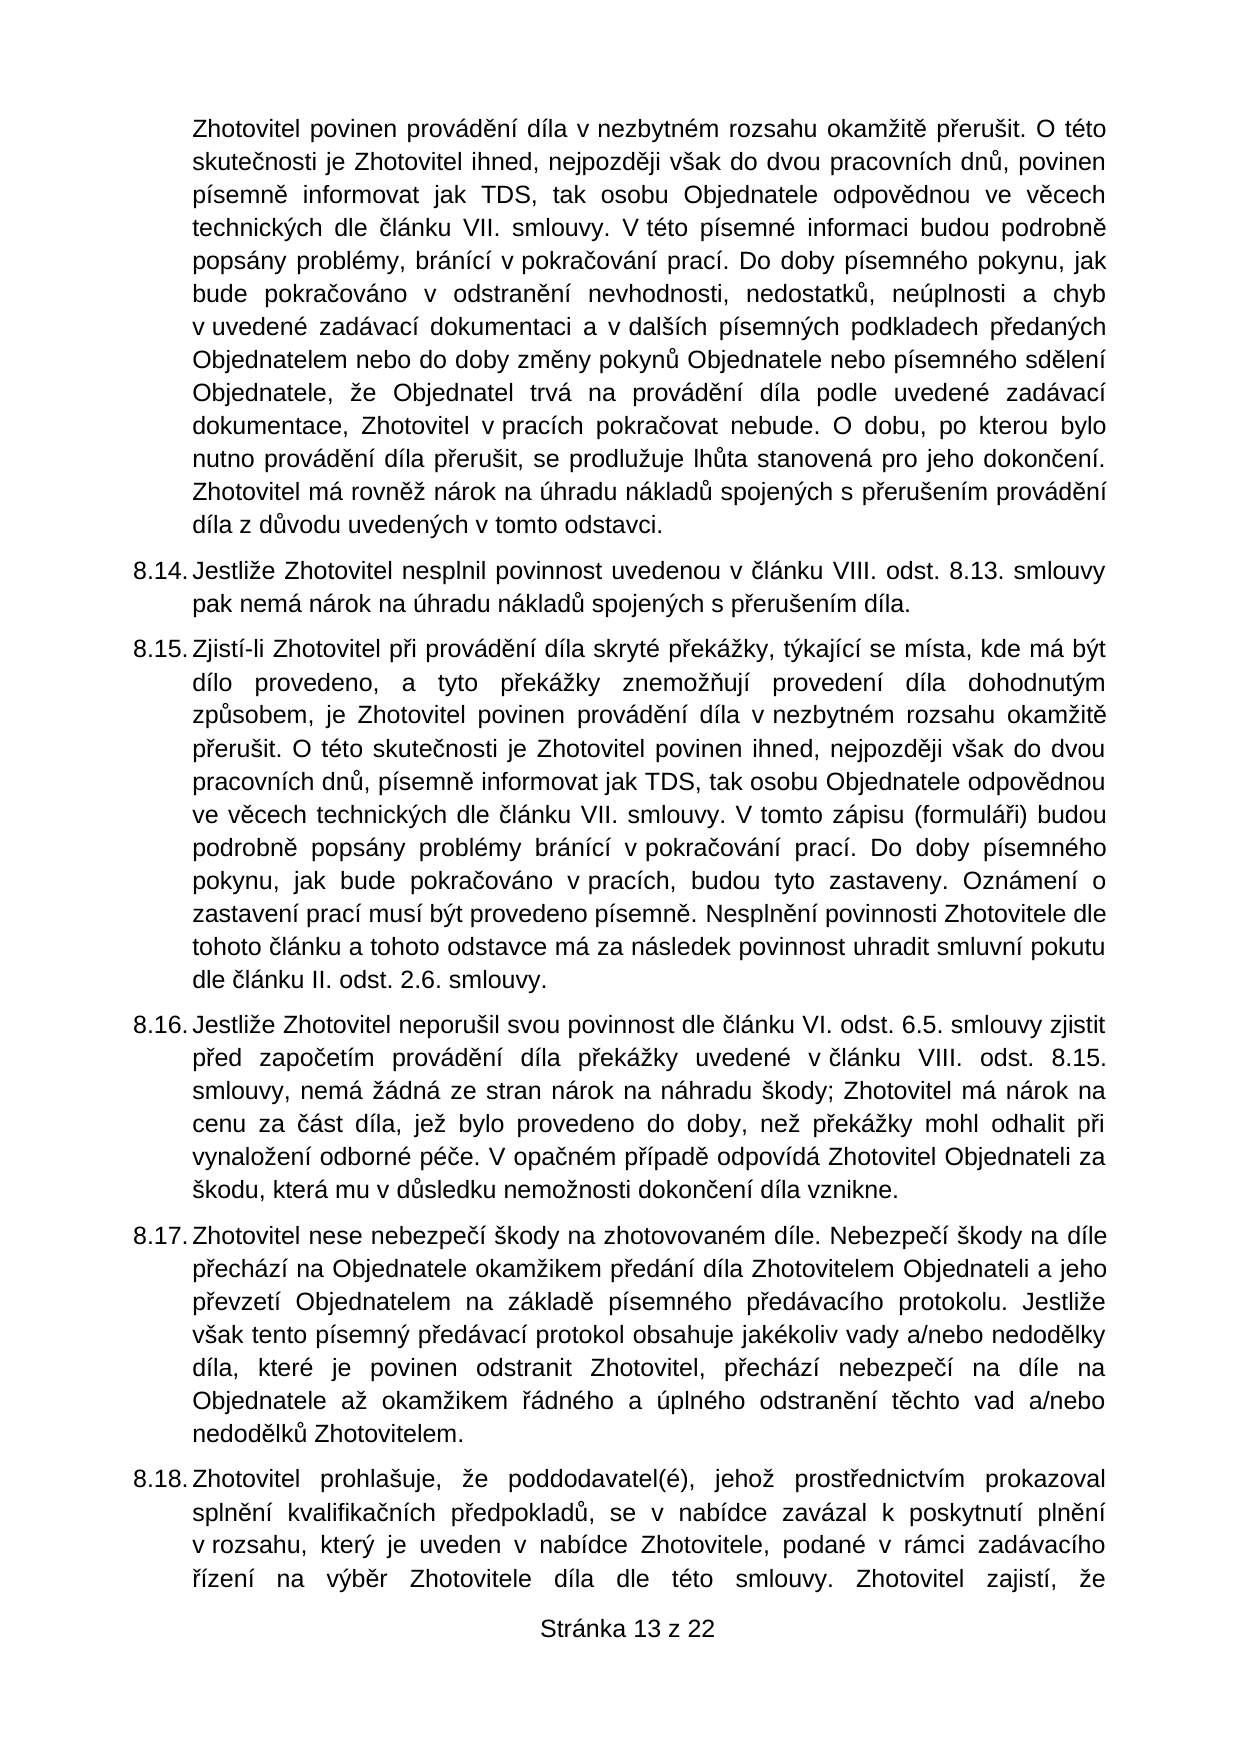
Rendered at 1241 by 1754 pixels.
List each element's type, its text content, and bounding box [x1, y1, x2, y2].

list Zhotovitel nese nebezpečí škody na zhotovovaném díle. Nebezpečí škody na díle přechází na Objednatele okamžikem předání díla Zhotovitelem Objednateli a jeho převzetí Objednatelem na základě písemného předávacího protokolu. Jestliže však tento písemný předávací protokol obsahuje jakékoliv vady a/nebo nedodělky díla, které je povinen odstranit Zhotovitel, přechází nebezpečí na díle na Objednatele až okamžikem řádného a úplného odstranění těchto vad a/nebo nedodělků Zhotovitelem. [133, 1221, 1107, 1448]
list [133, 1464, 1107, 1592]
list Zjistí-li Zhotovitel při provádění díla skryté překážky, týkající se místa, kde má být dílo provedeno, a tyto překážky znemožňují provedení díla dohodnutým způsobem, je Zhotovitel povinen provádění díla v nezbytném rozsahu okamžitě přerušit. O této skutečnosti je Zhotovitel povinen ihned, nejpozději však do dvou pracovních dnů, písemně informovat jak TDS, tak osobu Objednatele odpovědnou ve věcech technických dle článku VII. smlouvy. V tomto zápisu (formuláři) budou podrobně popsány problémy bránící v pokračování prací. Do doby písemného pokynu, jak bude pokračováno v pracích, budou tyto zastaveny. Oznámení o zastavení prací musí být provedeno písemně. Nesplnění povinnosti Zhotovitele dle tohoto článku a tohoto odstavce má za následek povinnost uhradit smluvní pokutu dle článku II. odst. 2.6. smlouvy. [133, 634, 1107, 993]
list Jestliže Zhotovitel nesplnil povinnost uvedenou v článku VIII. odst. 8.13. smlouvy pak nemá nárok na úhradu nákladů spojených s přerušením díla. [133, 556, 1107, 618]
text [192, 114, 1107, 539]
list Jestliže Zhotovitel neporušil svou povinnost dle článku VI. odst. 6.5. smlouvy zjistit před započetím provádění díla překážky uvedené v článku VIII. odst. 8.15. smlouvy, nemá žádná ze stran nárok na náhradu škody; Zhotovitel má nárok na cenu za část díla, jež bylo provedeno do doby, než překážky mohl odhalit při vynaložení odborné péče. V opačném případě odpovídá Zhotovitel Objednateli za škodu, která mu v důsledku nemožnosti dokončení díla vznikne. [133, 1010, 1107, 1204]
